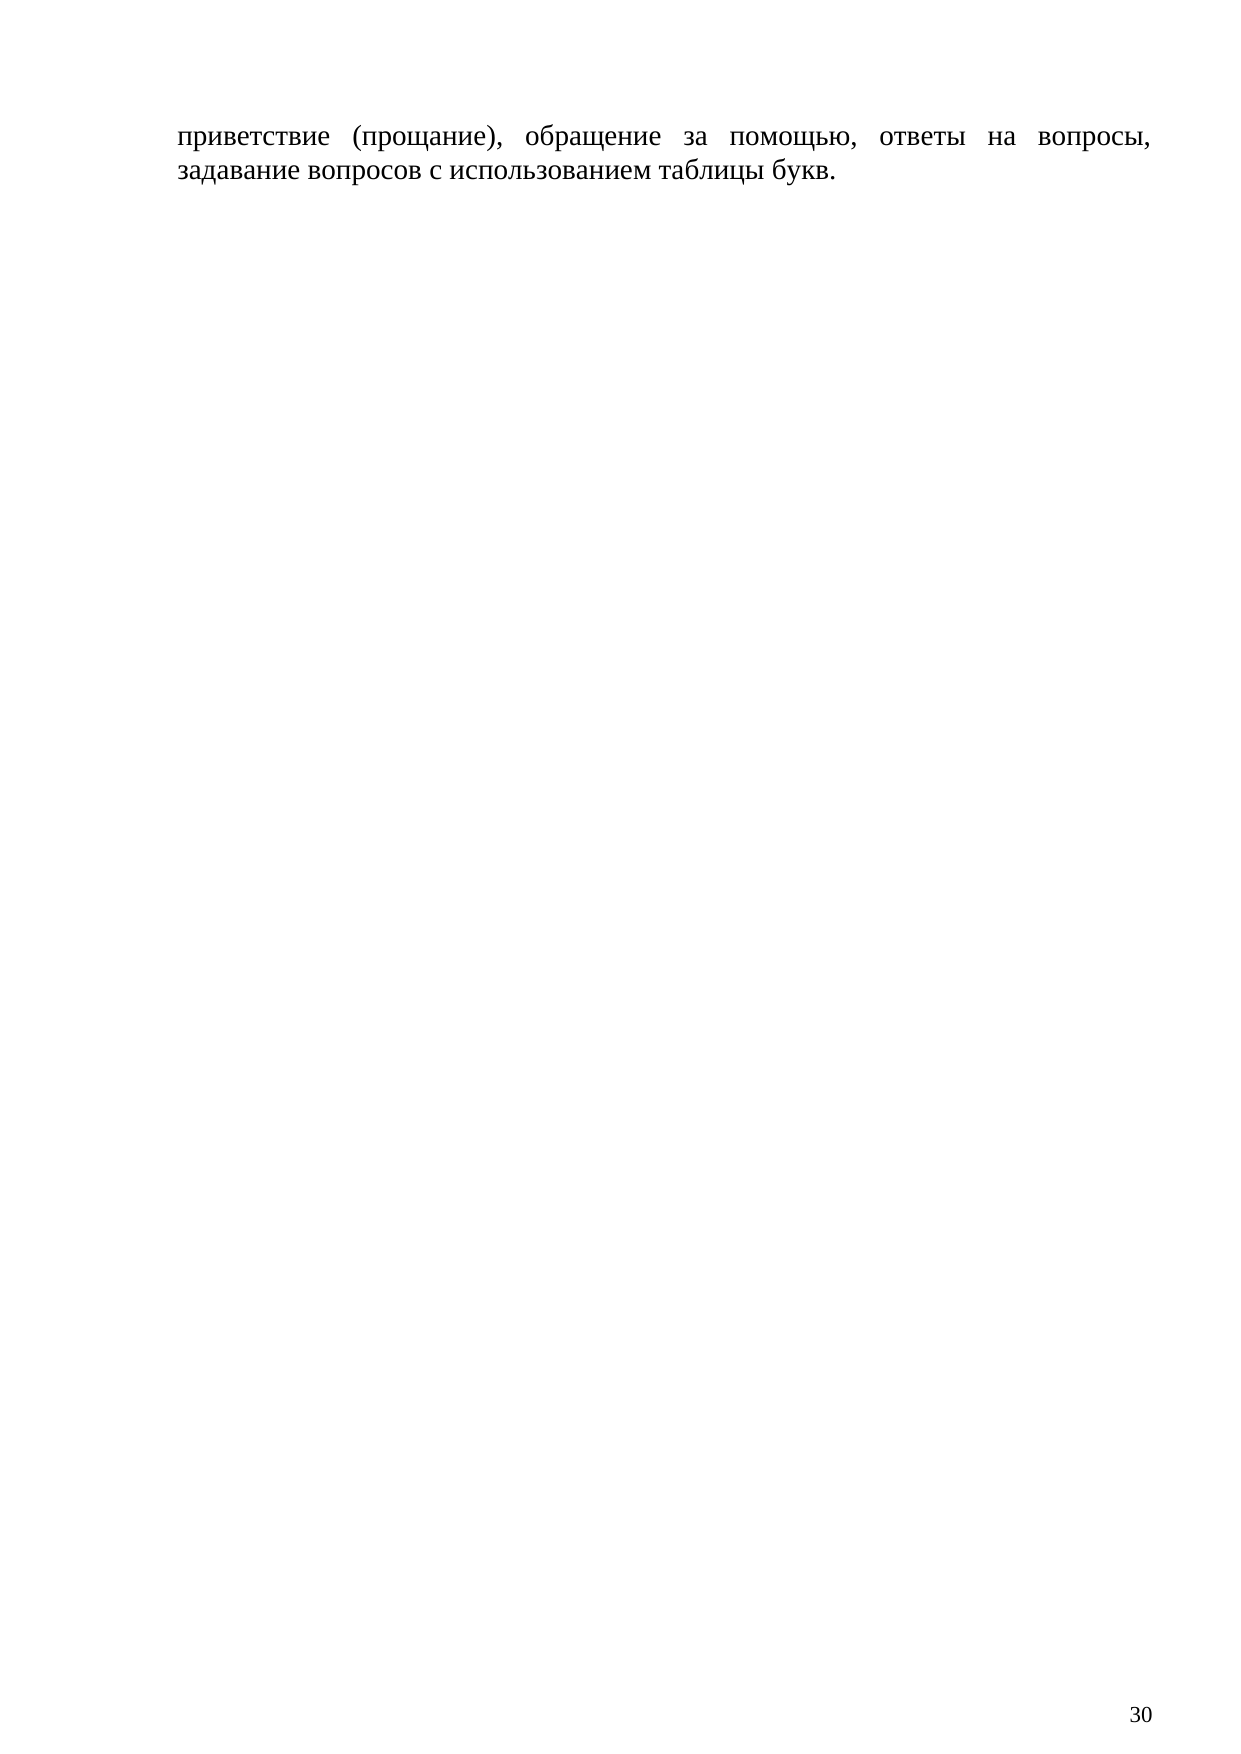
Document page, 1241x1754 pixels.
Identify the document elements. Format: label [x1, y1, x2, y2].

text [177, 118, 1152, 186]
